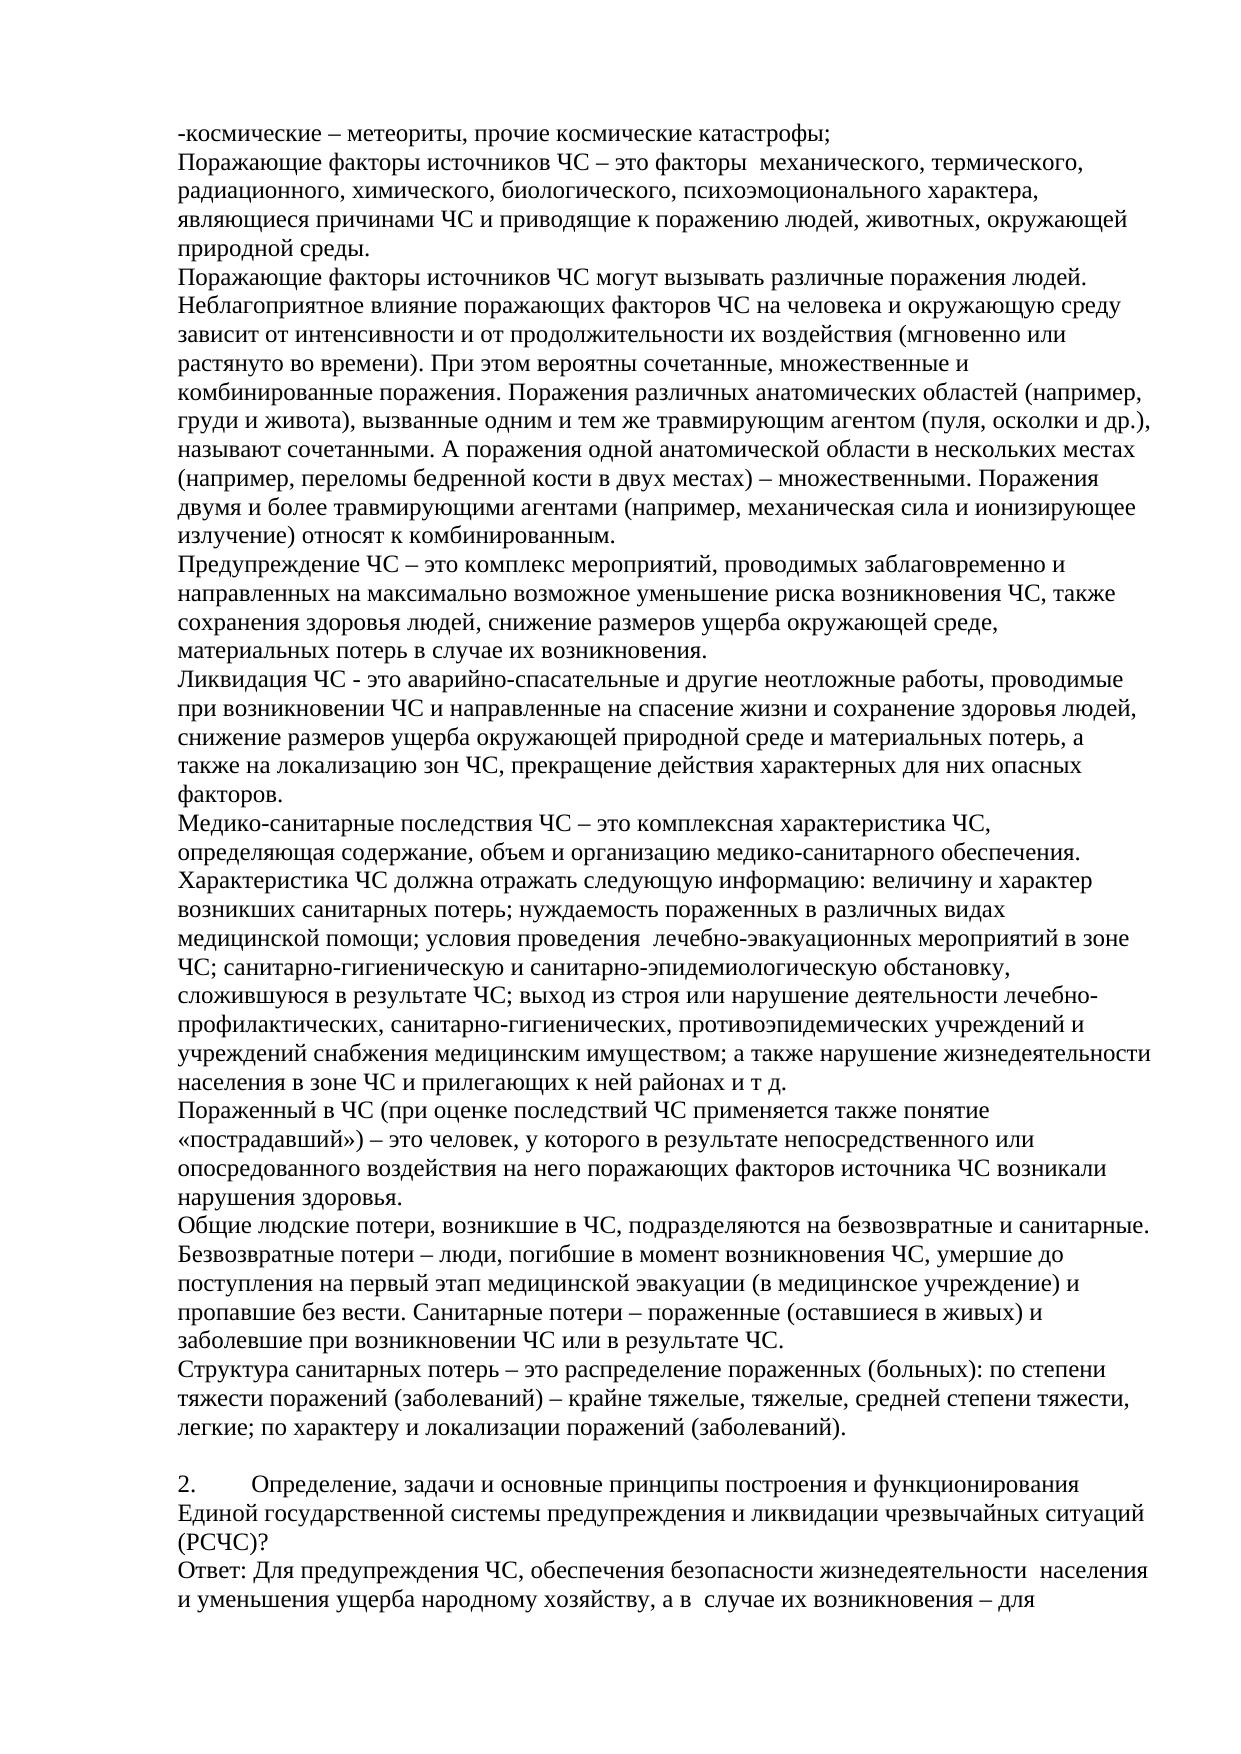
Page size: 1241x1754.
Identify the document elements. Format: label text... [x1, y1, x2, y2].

text Ликвидация ЧС - это аварийно-спасательные и другие неотложные работы, проводимые при возникновении ЧС и направленные на спасение жизни и сохранение здоровья людей, снижение размеров ущерба окружающей природной среде и материальных потерь, а также на локализацию зон ЧС, прекращение действия характерных для них опасных факторов. [177, 664, 1152, 808]
text 2. Определение, задачи и основные принципы построения и функционирования Единой государственной системы предупреждения и ликвидации чрезвычайных ситуаций (РСЧС)? [177, 1469, 1152, 1556]
text -космические – метеориты, прочие космические катастрофы; [177, 118, 1152, 147]
text Общие людские потери, возникшие в ЧС, подразделяются на безвозвратные и санитарные. Безвозвратные потери – люди, погибшие в момент возникновения ЧС, умершие до поступления на первый этап медицинской эвакуации (в медицинское учреждение) и пропавшие без вести. Санитарные потери – пораженные (оставшиеся в живых) и заболевшие при возникновении ЧС или в результате ЧС. [177, 1211, 1152, 1354]
text Поражающие факторы источников ЧС могут вызывать различные поражения людей. Неблагоприятное влияние поражающих факторов ЧС на человека и окружающую среду зависит от интенсивности и от продолжительности их воздействия (мгновенно или растянуто во времени). При этом вероятны сочетанные, множественные и комбинированные поражения. Поражения различных анатомических областей (например, груди и живота), вызванные одним и тем же травмирующим агентом (пуля, осколки и др.), называют сочетанными. А поражения одной анатомической области в нескольких местах (например, переломы бедренной кости в двух местах) – множественными. Поражения двумя и более травмирующими агентами (например, механическая сила и ионизирующее излучение) относят к комбинированным. [177, 262, 1152, 549]
text Предупреждение ЧС – это комплекс мероприятий, проводимых заблаговременно и направленных на максимально возможное уменьшение риска возникновения ЧС, также сохранения здоровья людей, снижение размеров ущерба окружающей среде, материальных потерь в случае их возникновения. [177, 549, 1152, 664]
text Пораженный в ЧС (при оценке последствий ЧС применяется также понятие «пострадавший») – это человек, у которого в результате непосредственного или опосредованного воздействия на него поражающих факторов источника ЧС возникали нарушения здоровья. [177, 1096, 1152, 1211]
text Структура санитарных потерь – это распределение пораженных (больных): по степени тяжести поражений (заболеваний) – крайне тяжелые, тяжелые, средней степени тяжести, легкие; по характеру и локализации поражений (заболеваний). [177, 1354, 1152, 1441]
text Поражающие факторы источников ЧС – это факторы механического, термического, радиационного, химического, биологического, психоэмоционального характера, являющиеся причинами ЧС и приводящие к поражению людей, животных, окружающей природной среды. [177, 147, 1152, 262]
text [177, 1556, 1152, 1613]
text Медико-санитарные последствия ЧС – это комплексная характеристика ЧС, определяющая содержание, объем и организацию медико-санитарного обеспечения. Характеристика ЧС должна отражать следующую информацию: величину и характер возникших санитарных потерь; нуждаемость пораженных в различных видах медицинской помощи; условия проведения лечебно-эвакуационных мероприятий в зоне ЧС; санитарно-гигиеническую и санитарно-эпидемиологическую обстановку, сложившуюся в результате ЧС; выход из строя или нарушение деятельности лечебно-профилактических, санитарно-гигиенических, противоэпидемических учреждений и учреждений снабжения медицинским имуществом; а также нарушение жизнедеятельности населения в зоне ЧС и прилегающих к ней районах и т д. [177, 808, 1152, 1096]
